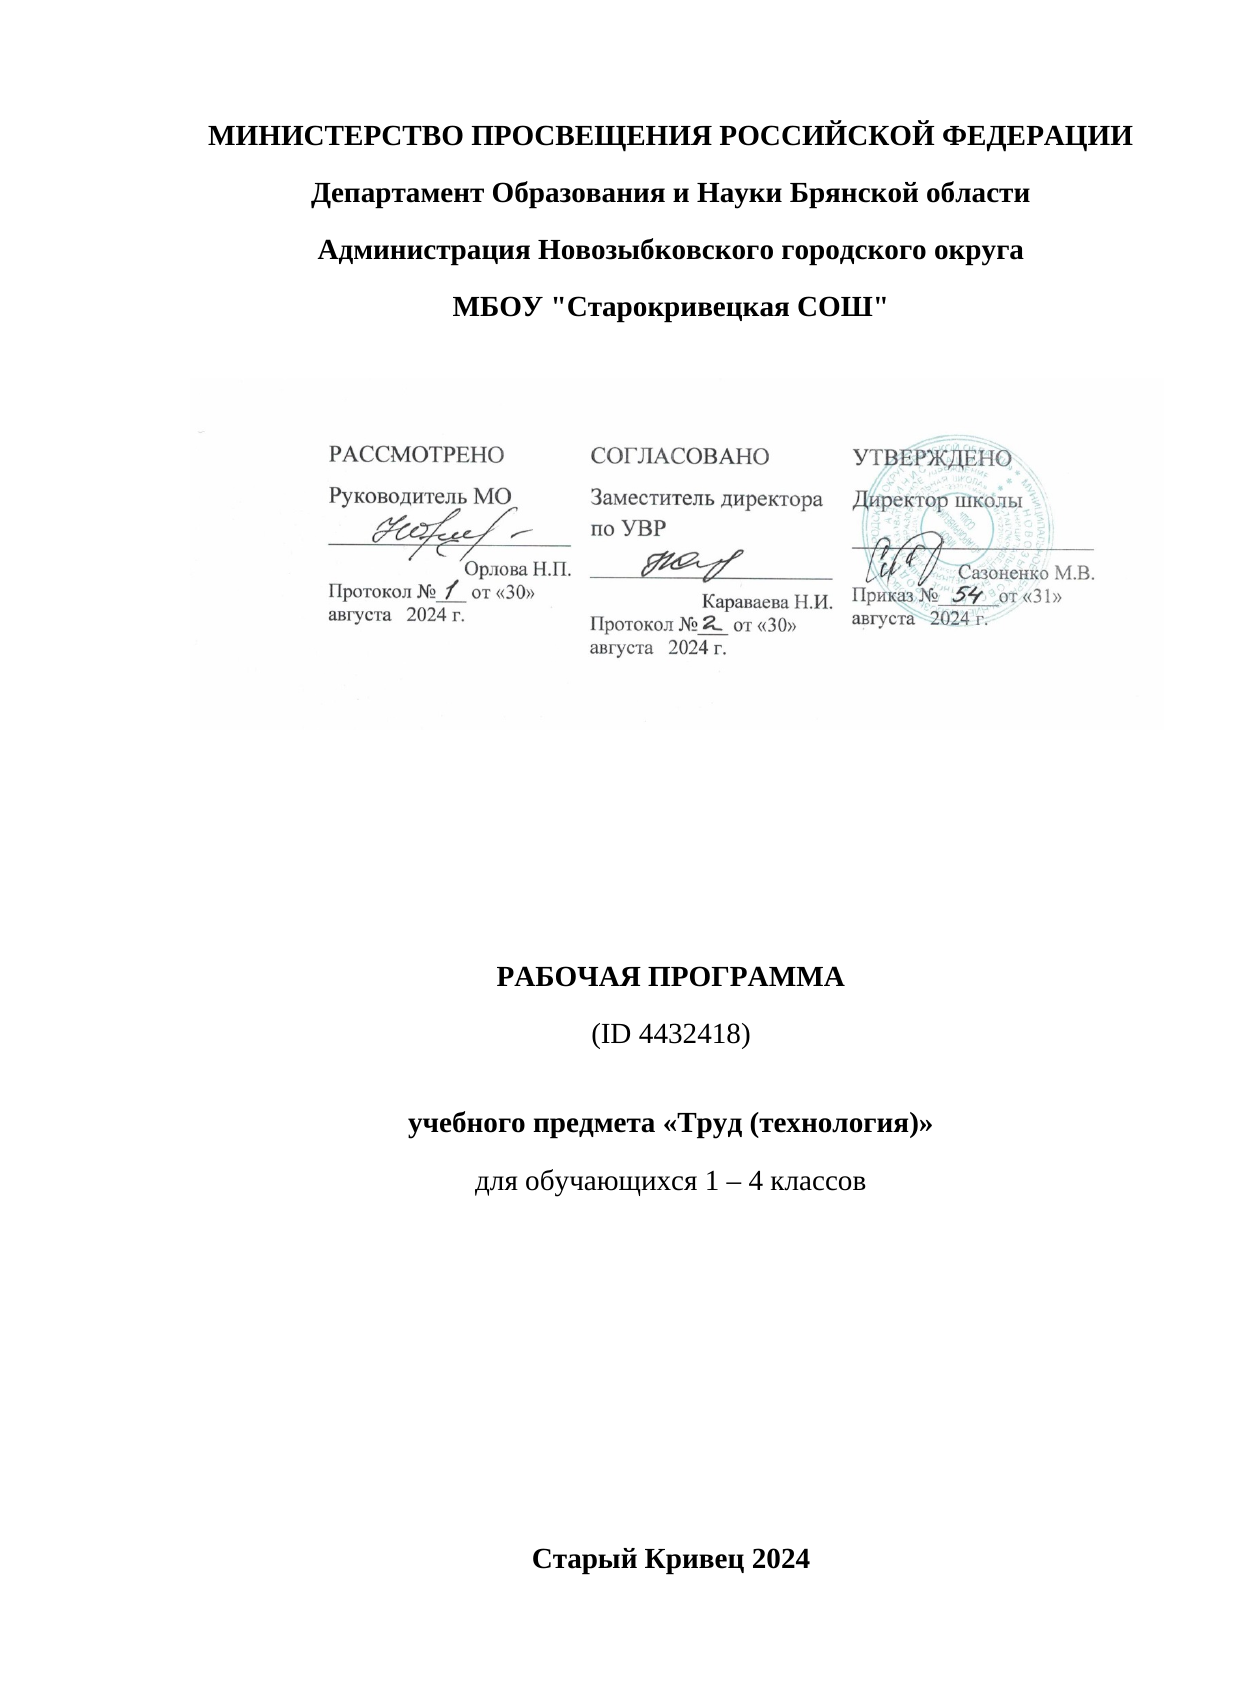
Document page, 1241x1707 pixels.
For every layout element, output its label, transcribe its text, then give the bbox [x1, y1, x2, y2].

text МБОУ "Старокривецкая СОШ" [190, 289, 1152, 323]
text РАБОЧАЯ ПРОГРАММА [190, 959, 1152, 993]
text МИНИСТЕРСТВО ПРОСВЕЩЕНИЯ РОССИЙСКОЙ ФЕДЕРАЦИИ [190, 118, 1152, 152]
text (ID 4432418) [190, 1016, 1152, 1050]
text Старый Кривец 2024 [190, 1541, 1152, 1575]
text учебного предмета «Труд (технология)» [190, 1106, 1152, 1139]
picture [189, 378, 1165, 730]
text Департамент Образования и Науки Брянской области [190, 175, 1152, 209]
text Администрация Новозыбковского городского округа [190, 232, 1152, 266]
text для обучающихся 1 – 4 классов [190, 1163, 1152, 1196]
